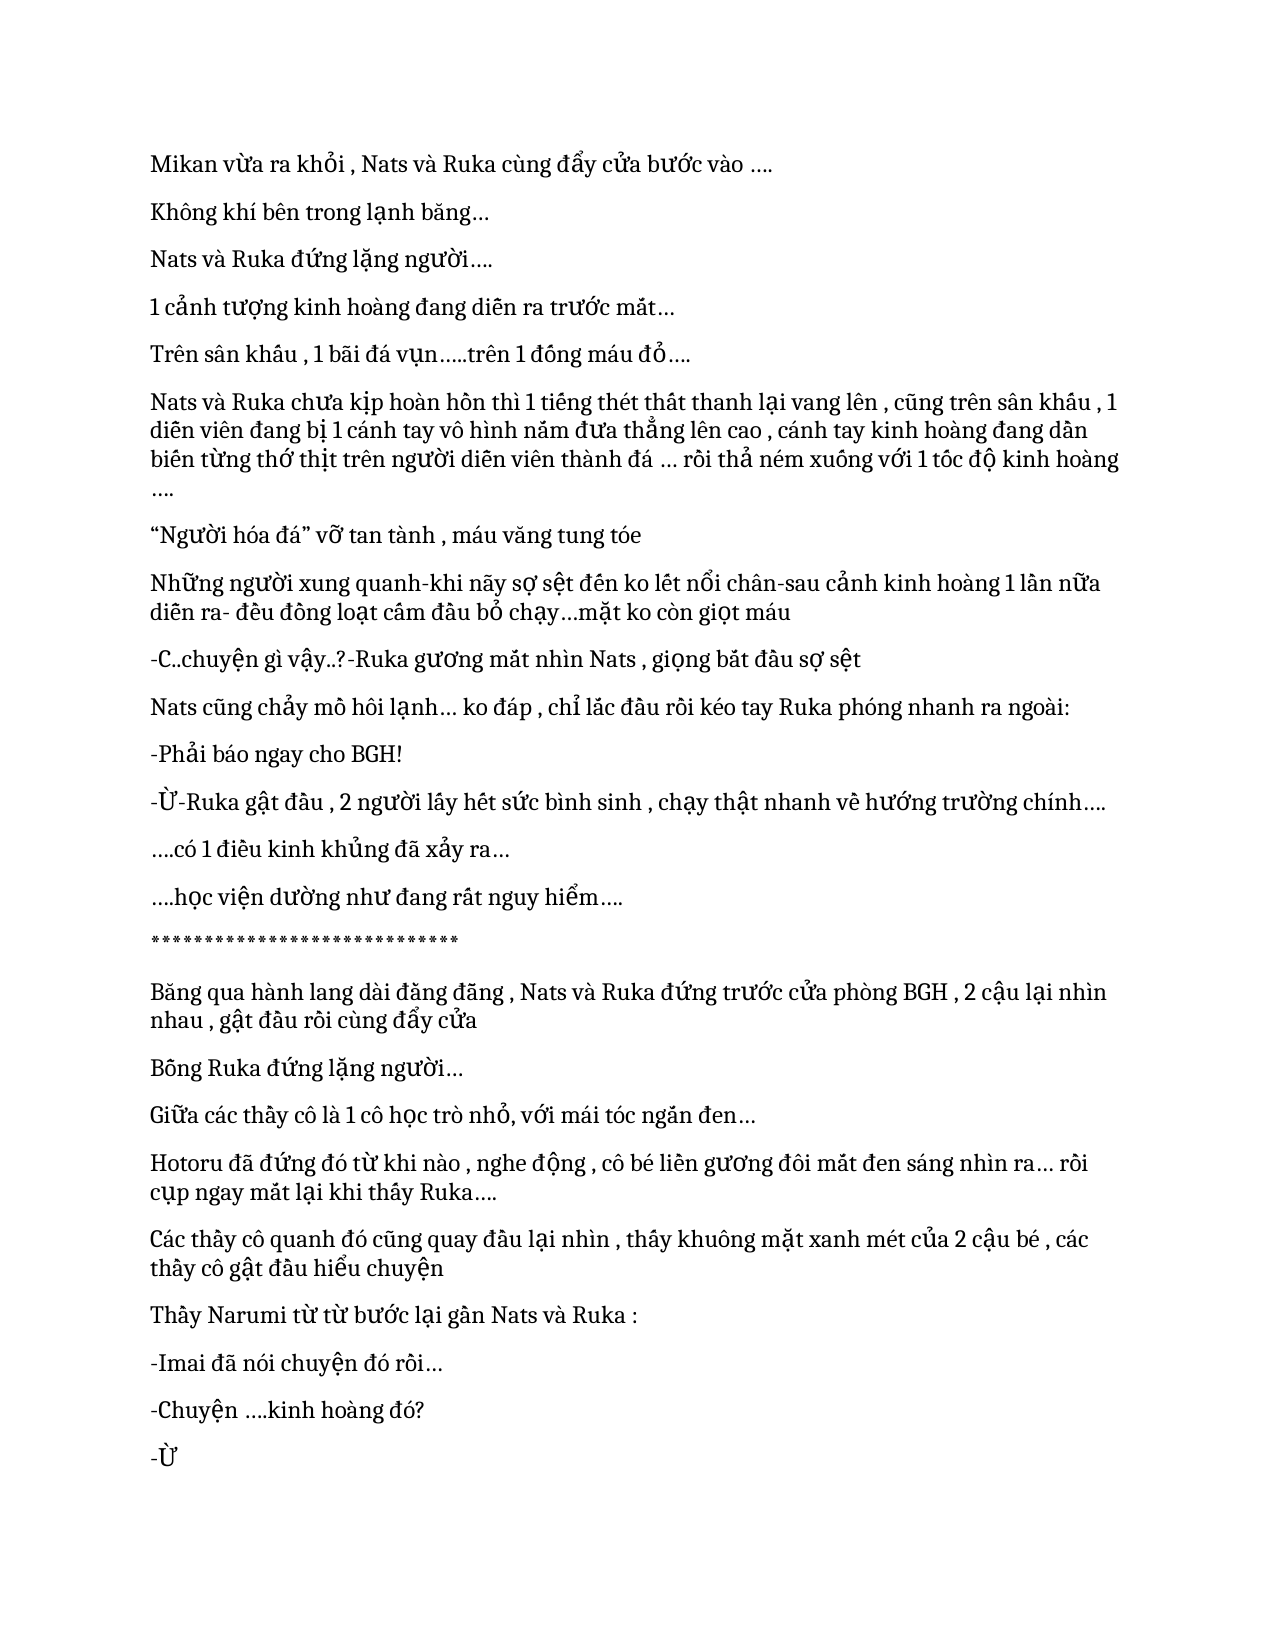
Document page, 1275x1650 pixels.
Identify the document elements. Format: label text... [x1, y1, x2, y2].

text Không khí bên trong lạnh băng… [150, 197, 1125, 226]
text “Người hóa đá” vỡ tan tành , máu văng tung tóe [150, 521, 1125, 550]
text Bỗng Ruka đứng lặng người… [150, 1054, 1125, 1082]
text ***************************** [150, 930, 1125, 959]
text -Phải báo ngay cho BGH! [150, 740, 1125, 769]
text -Ừ-Ruka gật đầu , 2 người lấy hết sức bình sinh , chạy thật nhanh về hướng trường chính…. [150, 787, 1125, 816]
text ….học viện dường như đang rất nguy hiểm…. [150, 882, 1125, 911]
text Nats cũng chảy mồ hôi lạnh… ko đáp , chỉ lắc đầu rồi kéo tay Ruka phóng nhanh ra ngoài: [150, 692, 1125, 721]
text Hotoru đã đứng đó từ khi nào , nghe động , cô bé liền gương đôi mắt đen sáng nhìn ra… rồi cụp ngay mắt lại khi thấy Ruka…. [150, 1149, 1125, 1206]
text -Imai đã nói chuyện đó rồi… [150, 1349, 1125, 1377]
text Giữa các thầy cô là 1 cô học trò nhỏ, với mái tóc ngắn đen… [150, 1101, 1125, 1130]
text Băng qua hành lang dài đằng đẵng , Nats và Ruka đứng trước cửa phòng BGH , 2 cậu lại nhìn nhau , gật đầu rồi cùng đẩy cửa [150, 977, 1125, 1035]
text Những người xung quanh-khi nãy sợ sệt đến ko lết nổi chân-sau cảnh kinh hoàng 1 lần nữa diễn ra- đều đồng loạt cấm đầu bỏ chạy…mặt ko còn giọt máu [150, 569, 1125, 626]
text ….có 1 điều kinh khủng đã xảy ra… [150, 835, 1125, 864]
text Mikan vừa ra khỏi , Nats và Ruka cùng đẩy cửa bước vào …. [150, 150, 1125, 179]
text 1 cảnh tượng kinh hoàng đang diễn ra trước mắt… [150, 292, 1125, 321]
text Các thầy cô quanh đó cũng quay đầu lại nhìn , thấy khuông mặt xanh mét của 2 cậu bé , các thầy cô gật đầu hiểu chuyện [150, 1225, 1125, 1282]
text -C..chuyện gì vậy..?-Ruka gương mắt nhìn Nats , giọng bắt đầu sợ sệt [150, 645, 1125, 674]
text Thầy Narumi từ từ bước lại gần Nats và Ruka : [150, 1301, 1125, 1330]
text Nats và Ruka đứng lặng người…. [150, 245, 1125, 274]
text Nats và Ruka chưa kịp hoàn hồn thì 1 tiếng thét thất thanh lại vang lên , cũng trên sân khấu , 1 diễn viên đang bị 1 cánh tay vô hình nắm đưa thẳng lên cao , cánh tay kinh hoàng đang dần biến từng thớ thịt trên người diễn viên thành đá … rồi thả ném xuống với 1 tốc độ kinh hoàng …. [150, 387, 1125, 502]
text -Chuyện ….kinh hoàng đó? [150, 1396, 1125, 1425]
text -Ừ [150, 1444, 1125, 1472]
text Trên sân khấu , 1 bãi đá vụn…..trên 1 đống máu đỏ…. [150, 340, 1125, 369]
